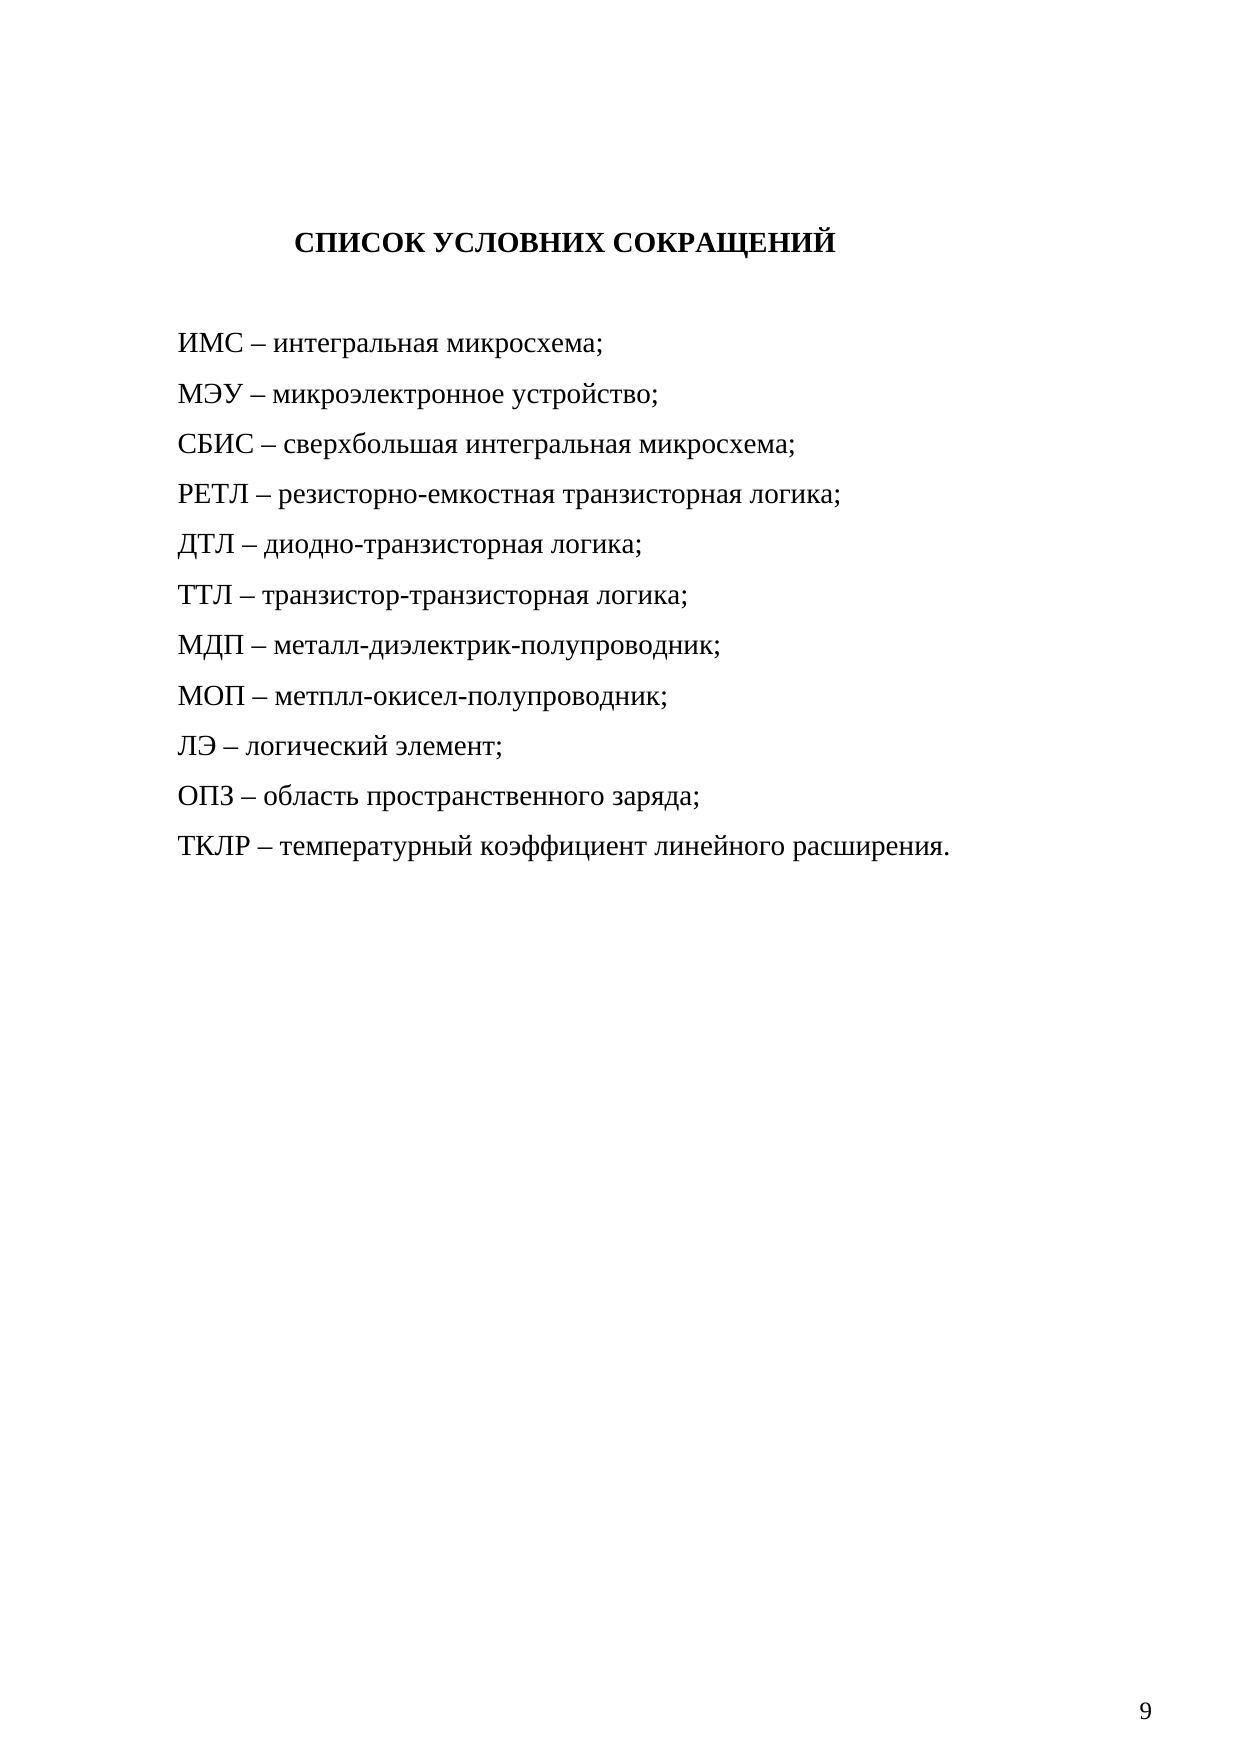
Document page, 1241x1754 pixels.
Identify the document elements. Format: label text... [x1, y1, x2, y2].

text МОП – метплл-окисел-полупроводник; [177, 678, 1152, 711]
text ТТЛ – транзистор-транзисторная логика; [177, 577, 1152, 611]
text ДТЛ – диодно-транзисторная логика; [177, 527, 1152, 560]
text ЛЭ – логический элемент; [177, 728, 1152, 761]
text СБИС – сверхбольшая интегральная микросхема; [177, 426, 1152, 459]
text ИМС – интегральная микросхема; [177, 325, 1152, 359]
text РЕТЛ – резисторно-емкостная транзисторная логика; [177, 476, 1152, 510]
text ОПЗ – область пространственного заряда; [177, 778, 1152, 812]
text МДП – металл-диэлектрик-полупроводник; [177, 627, 1152, 661]
text СПИСОК УСЛОВНИХ СОКРАЩЕНИЙ [177, 225, 1152, 258]
text ТКЛР – температурный коэффициент линейного расширения. [177, 828, 1152, 862]
text МЭУ – микроэлектронное устройство; [177, 376, 1152, 409]
